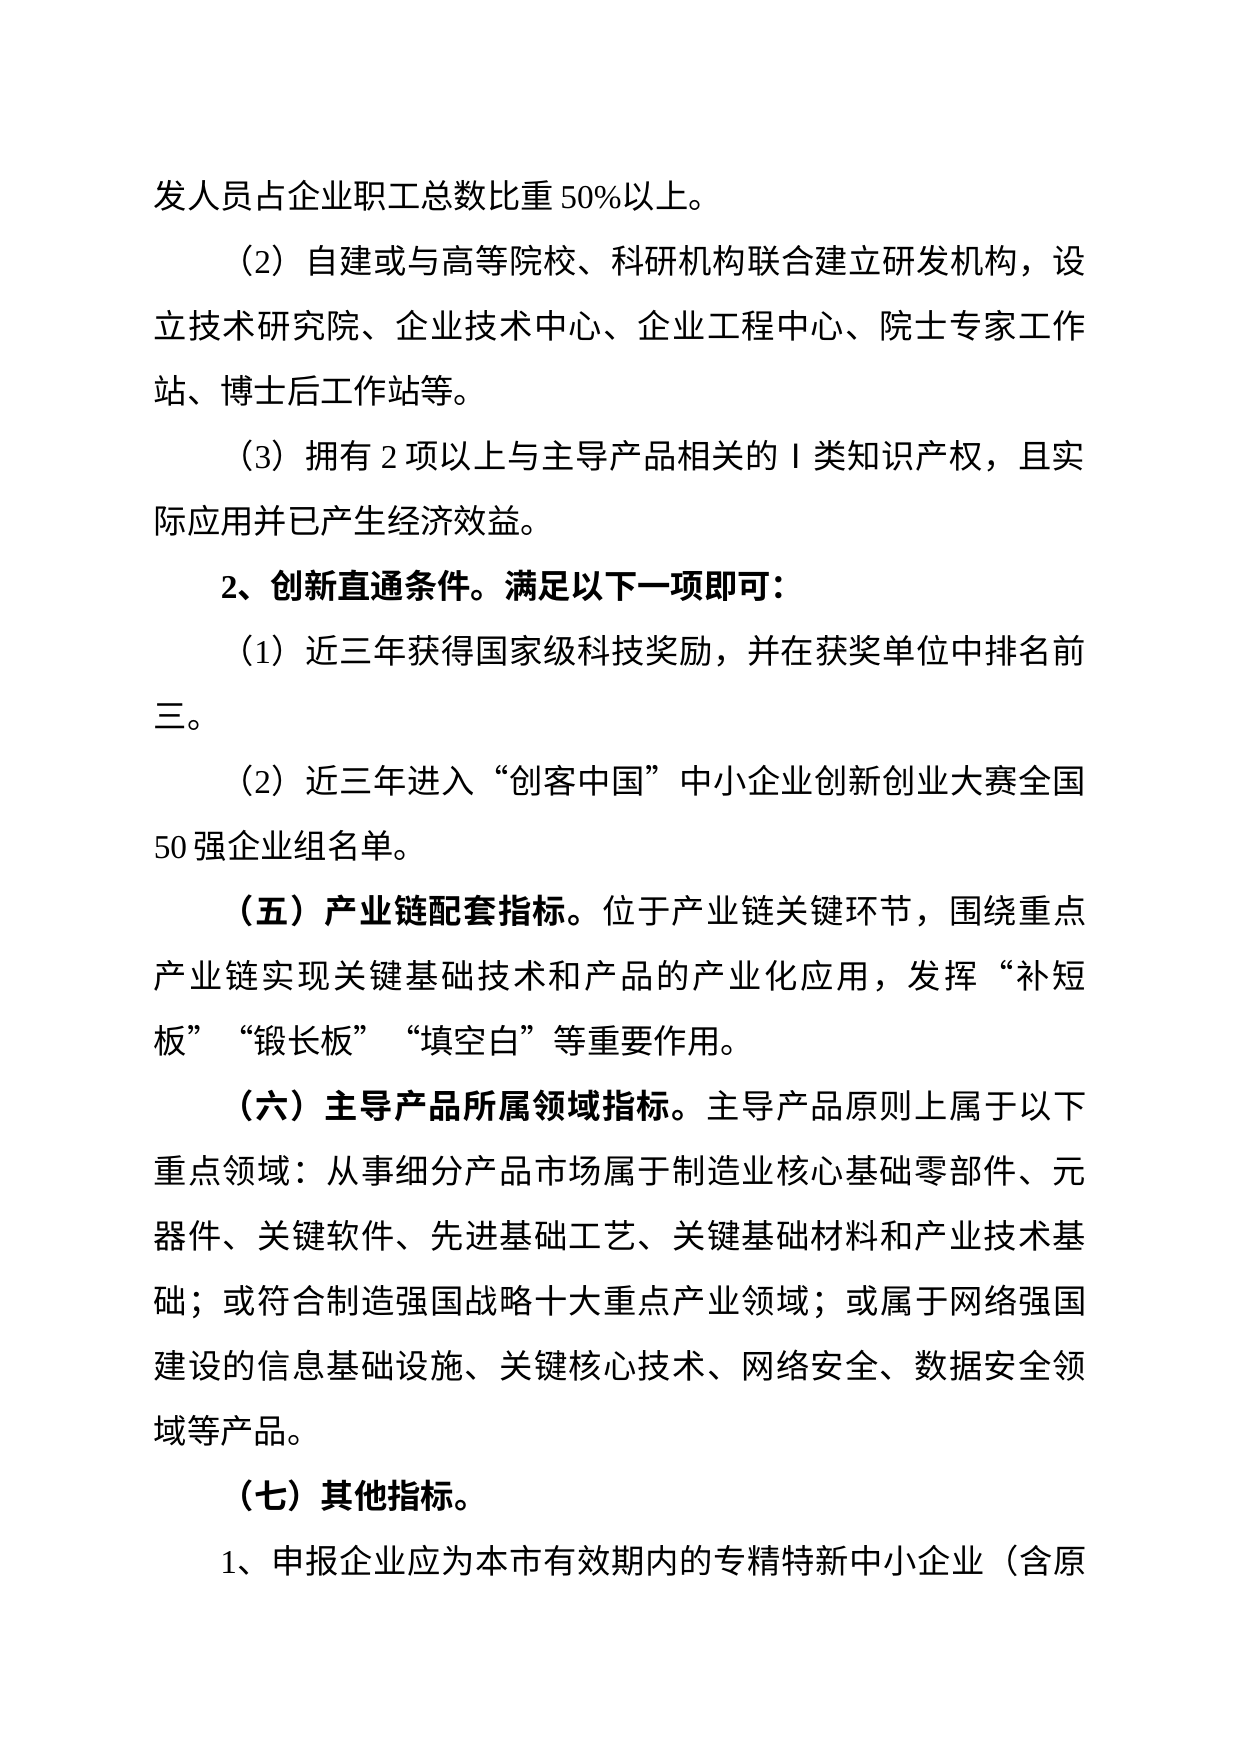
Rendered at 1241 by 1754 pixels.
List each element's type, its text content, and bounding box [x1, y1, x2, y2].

text （3）拥有2项以上与主导产品相关的Ⅰ类知识产权，且实际应用并已产生经济效益。 [153, 422, 1087, 552]
text （2）自建或与高等院校、科研机构联合建立研发机构，设立技术研究院、企业技术中心、企业工程中心、院士专家工作站、博士后工作站等。 [153, 227, 1087, 422]
text （1）近三年获得国家级科技奖励，并在获奖单位中排名前三。 [153, 617, 1087, 747]
text （六）主导产品所属领域指标。主导产品原则上属于以下重点领域：从事细分产品市场属于制造业核心基础零部件、元器件、关键软件、先进基础工艺、关键基础材料和产业技术基础；或符合制造强国战略十大重点产业领域；或属于网络强国建设的信息基础设施、关键核心技术、网络安全、数据安全领域等产品。 [153, 1072, 1087, 1462]
text （五）产业链配套指标。位于产业链关键环节，围绕重点产业链实现关键基础技术和产品的产业化应用，发挥“补短板”“锻长板”“填空白”等重要作用。 [153, 877, 1087, 1072]
text （2）近三年进入“创客中国”中小企业创新创业大赛全国50强企业组名单。 [153, 747, 1087, 877]
text 2、创新直通条件。满足以下一项即可： [153, 552, 1087, 617]
text （七）其他指标。 [153, 1462, 1087, 1527]
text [153, 1527, 1087, 1592]
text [153, 162, 1087, 227]
